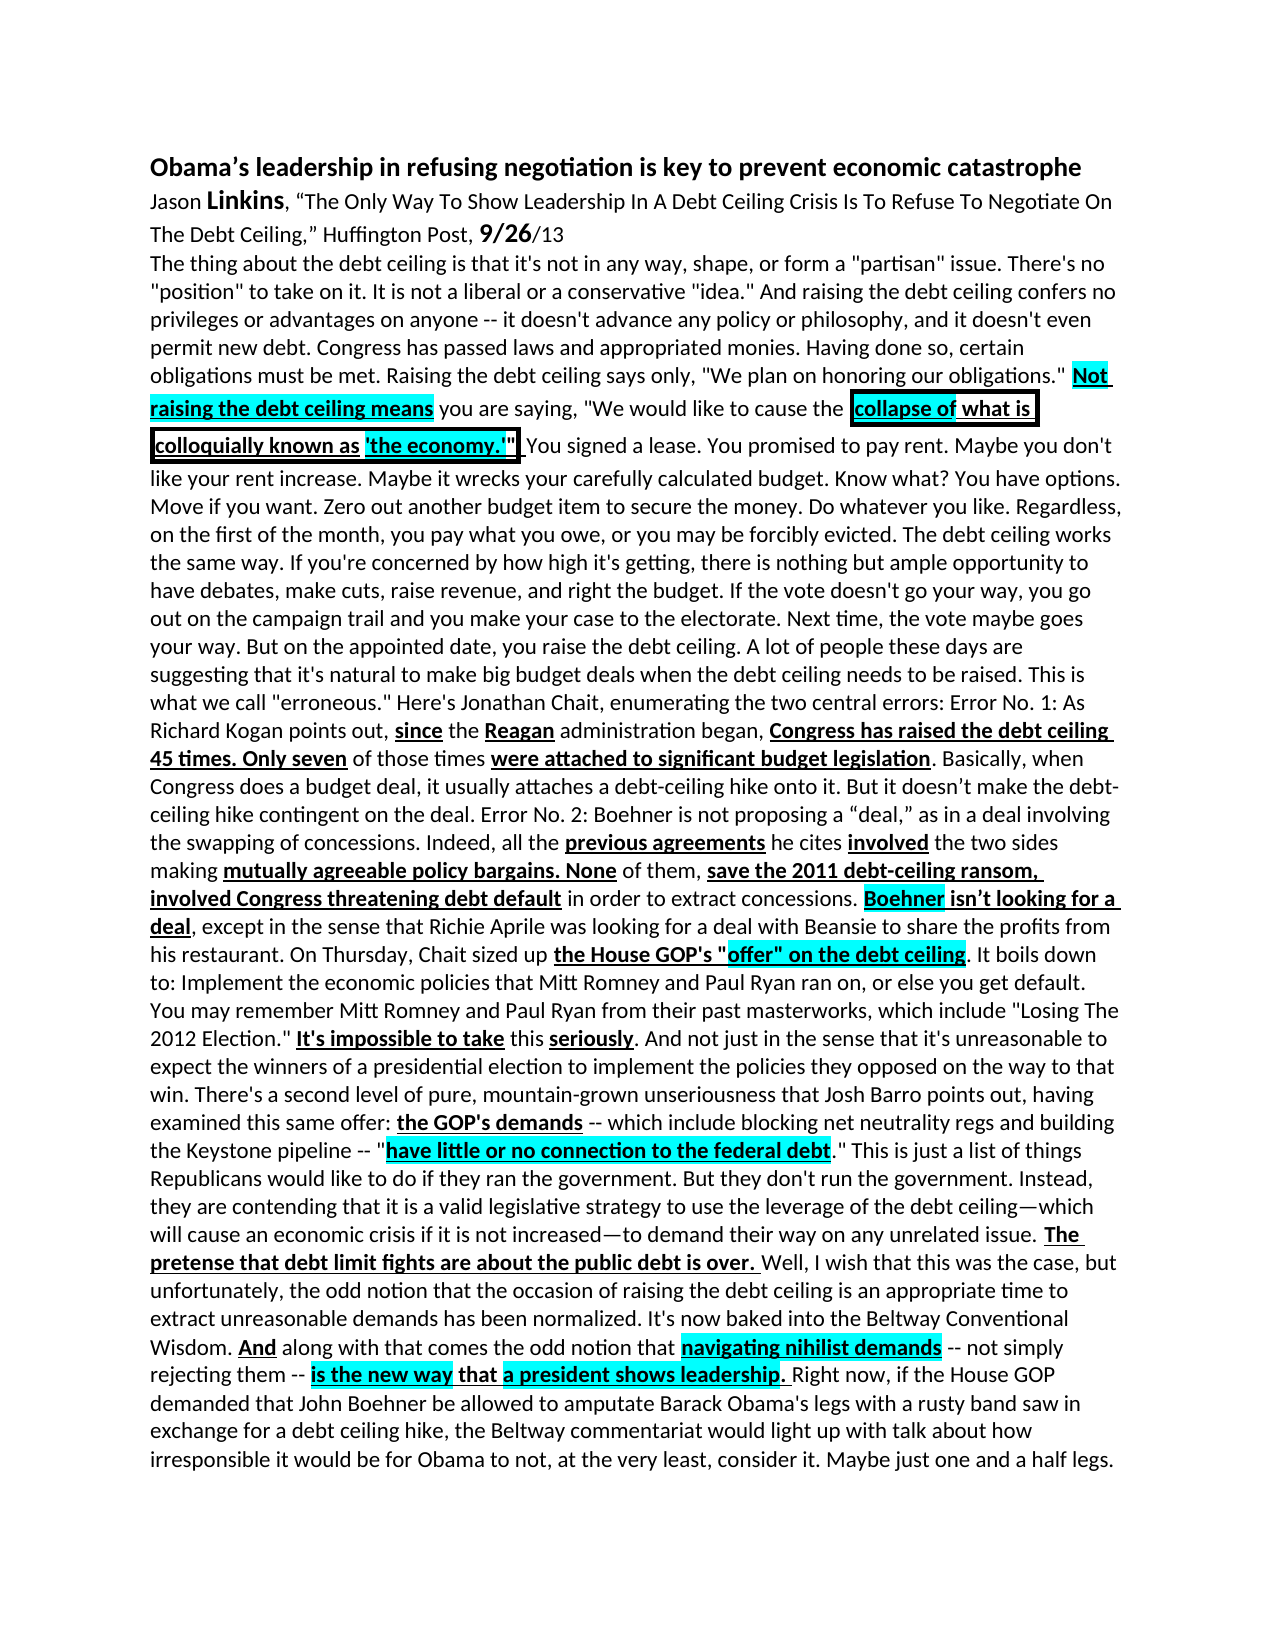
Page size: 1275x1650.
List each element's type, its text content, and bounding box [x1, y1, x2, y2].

text Jason Linkins, “The Only Way To Show Leadership In A Debt Ceiling Crisis Is To Refuse To Negotiate On The Debt Ceiling,” Huffington Post, 9/26/13 [150, 183, 1125, 249]
subtitle Obama’s leadership in refusing negotiation is key to prevent economic catastrophe [150, 150, 1125, 183]
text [150, 249, 1125, 1473]
